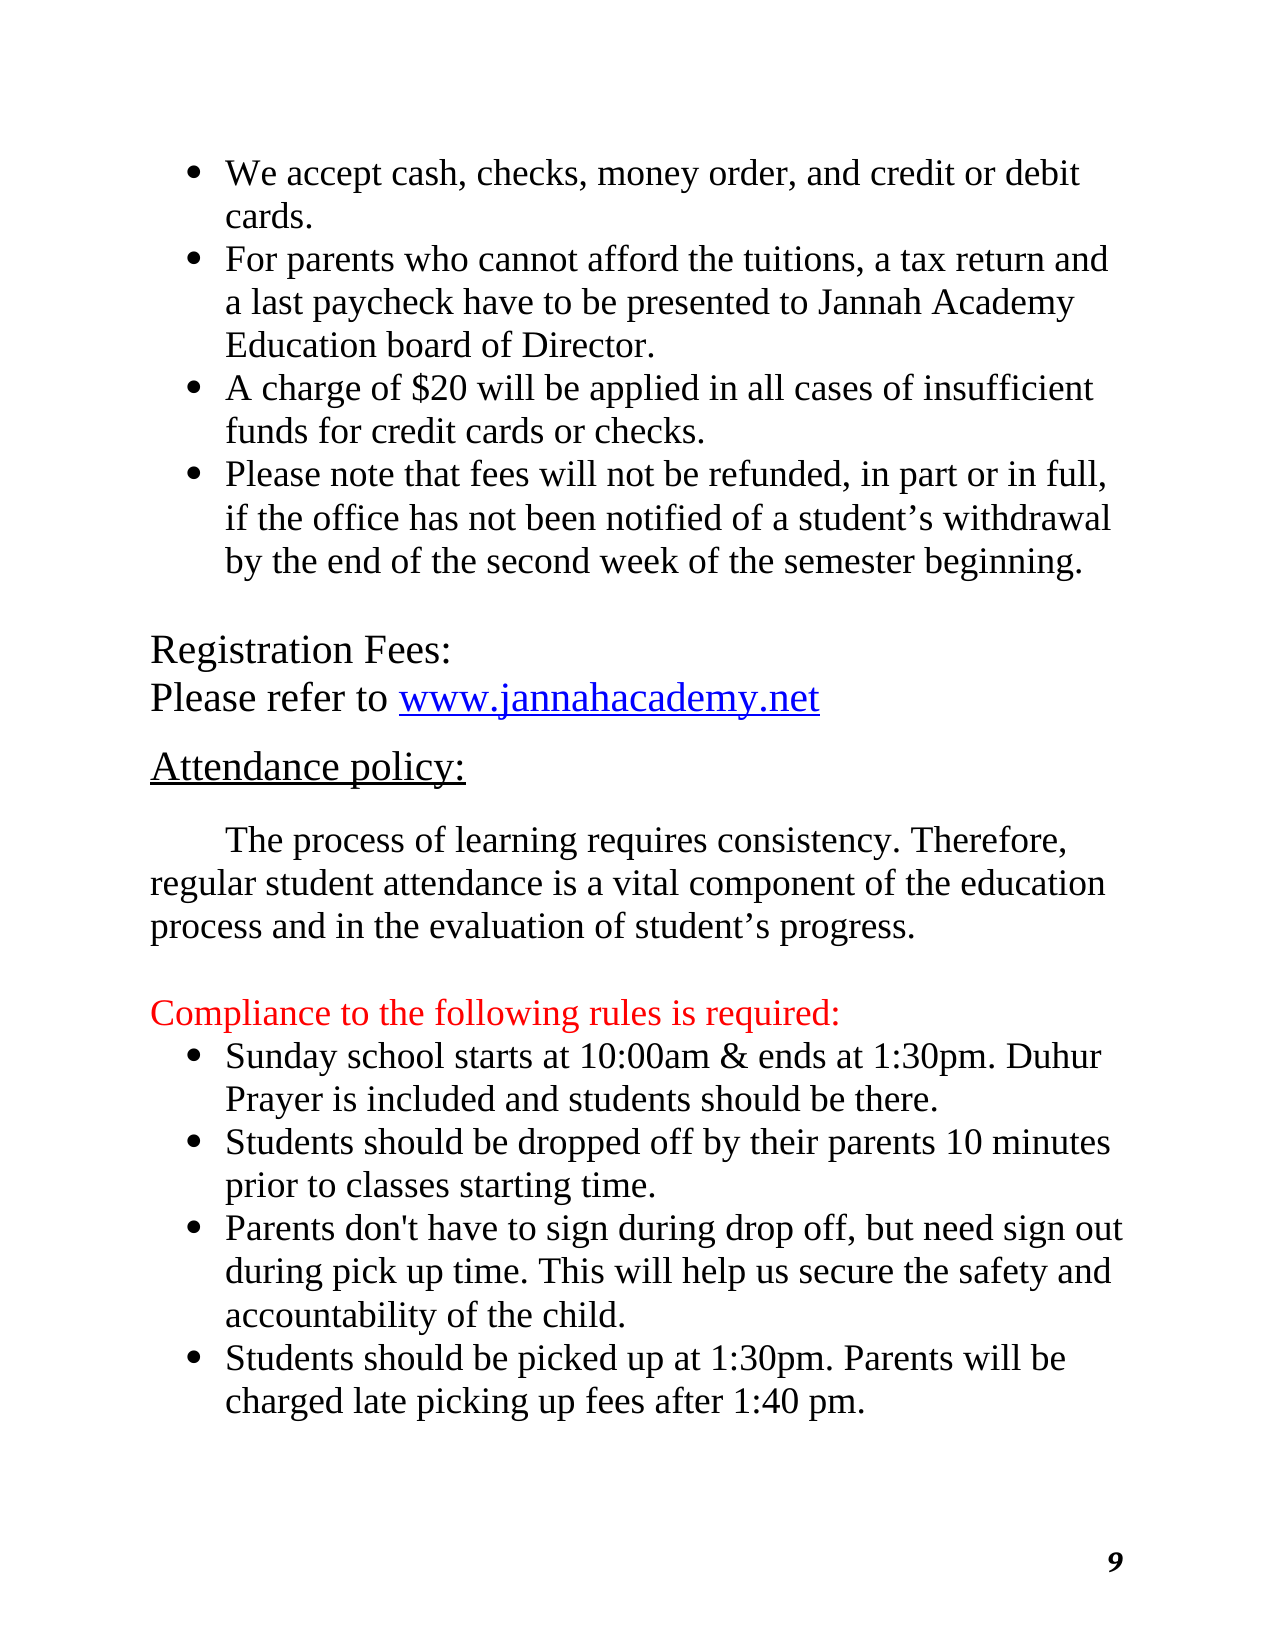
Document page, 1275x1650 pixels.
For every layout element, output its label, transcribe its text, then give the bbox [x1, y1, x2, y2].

text Please refer to www.jannahacademy.net [150, 672, 1125, 720]
text The process of learning requires consistency. Therefore, regular student attendance is a vital component of the education process and in the evaluation of student’s progress. [150, 818, 1125, 947]
subtitle Attendance policy: [150, 741, 1125, 789]
list Sunday school starts at 10:00am & ends at 1:30pm. Duhur Prayer is included and students should be there. [187, 1033, 1125, 1119]
list Students should be picked up at 1:30pm. Parents will be charged late picking up fees after 1:40 pm. [187, 1335, 1125, 1421]
text Compliance to the following rules is required: [150, 990, 1125, 1033]
list Please note that fees will not be refunded, in part or in full, if the office has not been notified of a student’s withdrawal by the end of the second week of the semester beginning. [187, 452, 1125, 581]
list We accept cash, checks, money order, and credit or debit cards. [187, 150, 1125, 236]
list Students should be dropped off by their parents 10 minutes prior to classes starting time. [187, 1119, 1125, 1206]
list Parents don't have to sign during drop off, but need sign out during pick up time. This will help us secure the safety and accountability of the child. [187, 1206, 1125, 1335]
text Registration Fees: [150, 624, 1125, 672]
list For parents who cannot afford the tuitions, a tax return and a last paycheck have to be presented to Jannah Academy Education board of Director. [187, 236, 1125, 366]
list A charge of $20 will be applied in all cases of insufficient funds for credit cards or checks. [187, 366, 1125, 452]
